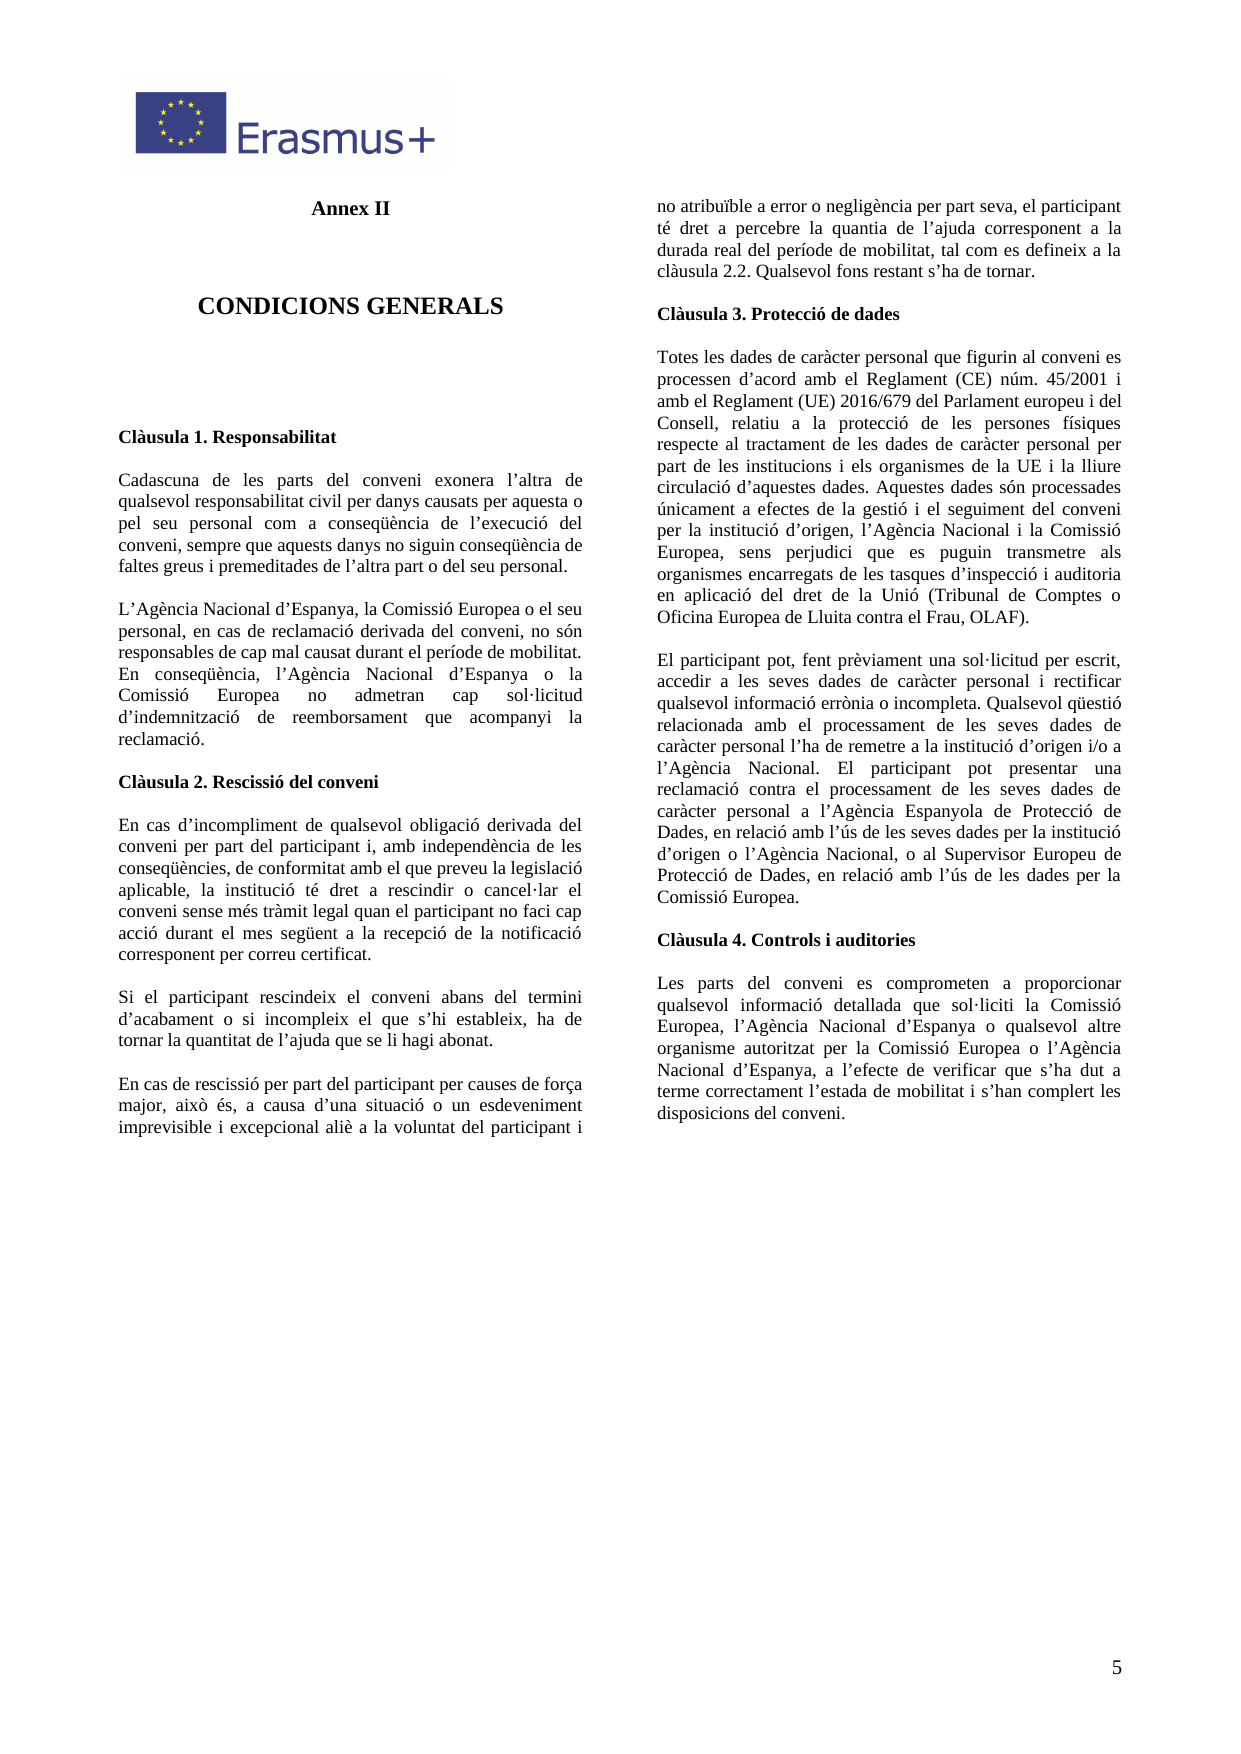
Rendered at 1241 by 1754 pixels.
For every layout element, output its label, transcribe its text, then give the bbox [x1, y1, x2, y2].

text L’Agència Nacional d’Espanya, la Comissió Europea o el seu personal, en cas de reclamació derivada del conveni, no són responsables de cap mal causat durant el període de mobilitat. En conseqüència, l’Agència Nacional d’Espanya o la Comissió Europea no admetran cap sol·licitud d’indemnització de reemborsament que acompanyi la reclamació. [118, 598, 583, 749]
text Clàusula 2. Rescissió del conveni [118, 771, 583, 792]
text En cas d’incompliment de qualsevol obligació derivada del conveni per part del participant i, amb independència de les conseqüències, de conformitat amb el que preveu la legislació aplicable, la institució té dret a rescindir o cancel·lar el conveni sense més tràmit legal quan el participant no faci cap acció durant el mes següent a la recepció de la notificació corresponent per correu certificat. [118, 814, 583, 965]
text Clàusula 1. Responsabilitat [118, 426, 583, 447]
text Totes les dades de caràcter personal que figurin al conveni es processen d’acord amb el Reglament (CE) núm. 45/2001 i amb el Reglament (UE) 2016/679 del Parlament europeu i del Consell, relatiu a la protecció de les persones físiques respecte al tractament de les dades de caràcter personal per part de les institucions i els organismes de la UE i la lliure circulació d’aquestes dades. Aquestes dades són processades únicament a efectes de la gestió i el seguiment del conveni per la institució d’origen, l’Agència Nacional i la Comissió Europea, sens perjudici que es puguin transmetre als organismes encarregats de les tasques d’inspecció i auditoria en aplicació del dret de la Unió (Tribunal de Comptes o Oficina Europea de Lluita contra el Frau, OLAF). [657, 346, 1122, 627]
text CONDICIONS GENERALS [118, 291, 583, 320]
text Clàusula 3. Protecció de dades [657, 303, 1122, 325]
picture [118, 75, 452, 171]
text Si el participant rescindeix el conveni abans del termini d’acabament o si incompleix el que s’hi estableix, ha de tornar la quantitat de l’ajuda que se li hagi abonat. [118, 986, 583, 1051]
text Les parts del conveni es comprometen a proporcionar qualsevol informació detallada que sol·liciti la Comissió Europea, l’Agència Nacional d’Espanya o qualsevol altre organisme autoritzat per la Comissió Europea o l’Agència Nacional d’Espanya, a l’efecte de verificar que s’ha dut a terme correctament l’estada de mobilitat i s’han complert les disposicions del conveni. [657, 972, 1122, 1123]
text Annex II [118, 195, 583, 219]
text Clàusula 4. Controls i auditories [657, 929, 1122, 951]
text El participant pot, fent prèviament una sol·licitud per escrit, accedir a les seves dades de caràcter personal i rectificar qualsevol informació errònia o incompleta. Qualsevol qüestió relacionada amb el processament de les seves dades de caràcter personal l’ha de remetre a la institució d’origen i/o a l’Agència Nacional. El participant pot presentar una reclamació contra el processament de les seves dades de caràcter personal a l’Agència Espanyola de Protecció de Dades, en relació amb l’ús de les seves dades per la institució d’origen o l’Agència Nacional, o al Supervisor Europeu de Protecció de Dades, en relació amb l’ús de les dades per la Comissió Europea. [657, 649, 1122, 907]
text En cas de rescissió per part del participant per causes de força major, això és, a causa d’una situació o un esdeveniment imprevisible i excepcional aliè a la voluntat del participant i no atribuïble a error o negligència per part seva, el participant té dret a percebre la quantia de l’ajuda corresponent a la durada real del període de mobilitat, tal com es defineix a la clàusula 2.2. Qualsevol fons restant s’ha de tornar. [657, 195, 1122, 282]
text Cadascuna de les parts del conveni exonera l’altra de qualsevol responsabilitat civil per danys causats per aquesta o pel seu personal com a conseqüència de l’execució del conveni, sempre que aquests danys no siguin conseqüència de faltes greus i premeditades de l’altra part o del seu personal. [118, 469, 583, 577]
text En cas de rescissió per part del participant per causes de força major, això és, a causa d’una situació o un esdeveniment imprevisible i excepcional aliè a la voluntat del participant i no atribuïble a error o negligència per part seva, el participant té dret a percebre la quantia de l’ajuda corresponent a la durada real del període de mobilitat, tal com es defineix a la clàusula 2.2. Qualsevol fons restant s’ha de tornar. [118, 1072, 583, 1137]
